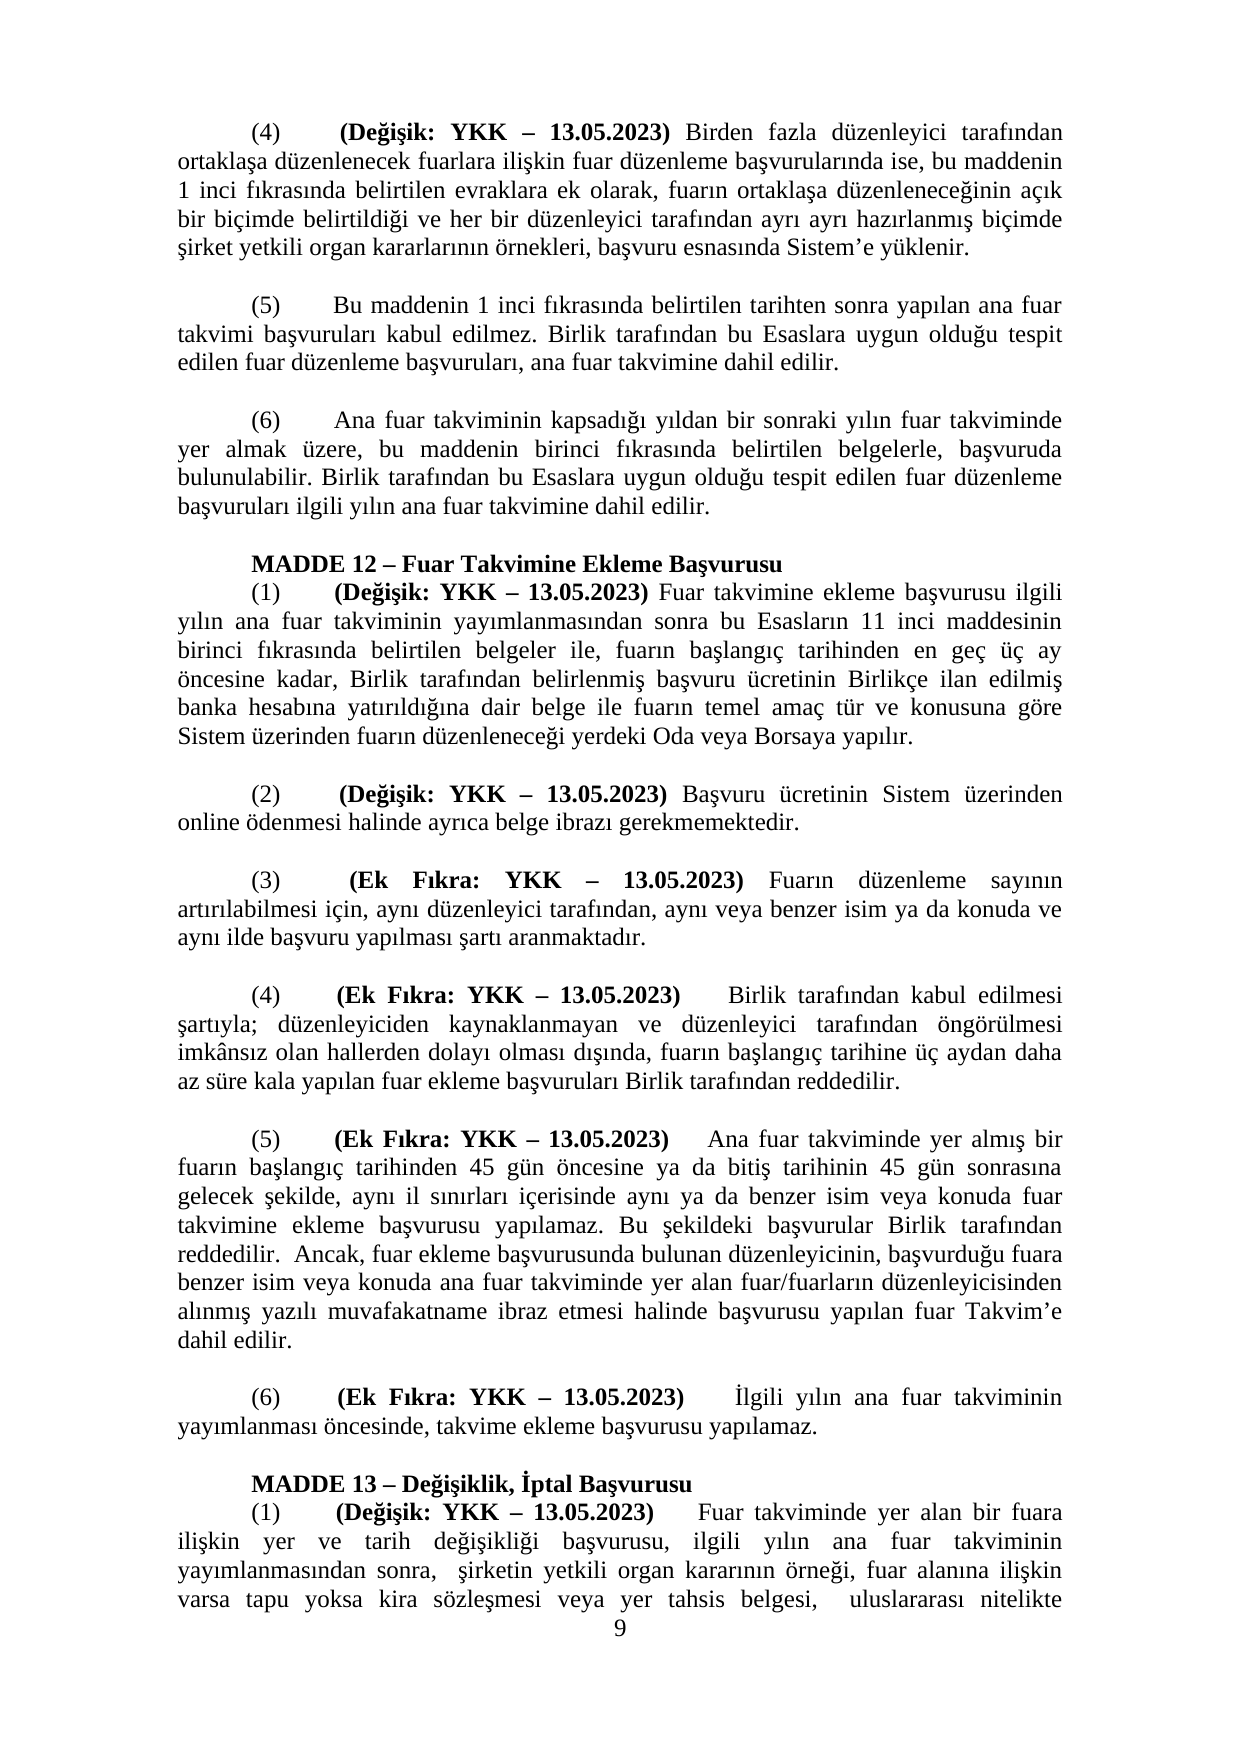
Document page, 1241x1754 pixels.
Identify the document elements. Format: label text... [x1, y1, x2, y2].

list (Ek Fıkra: YKK – 13.05.2023) Ana fuar takviminde yer almış bir fuarın başlangıç tarihinden 45 gün öncesine ya da bitiş tarihinin 45 gün sonrasına gelecek şekilde, aynı il sınırları içerisinde aynı ya da benzer isim veya konuda fuar takvimine ekleme başvurusu yapılamaz. Bu şekildeki başvurular Birlik tarafından reddedilir. Ancak, fuar ekleme başvurusunda bulunan düzenleyicinin, başvurduğu fuara benzer isim veya konuda ana fuar takviminde yer alan fuar/fuarların düzenleyicisinden alınmış yazılı muvafakatname ibraz etmesi halinde başvurusu yapılan fuar Takvim’e dahil edilir. [177, 1124, 1063, 1354]
list Ana fuar takviminin kapsadığı yıldan bir sonraki yılın fuar takviminde yer almak üzere, bu maddenin birinci fıkrasında belirtilen belgelerle, başvuruda bulunulabilir. Birlik tarafından bu Esaslara uygun olduğu tespit edilen fuar düzenleme başvuruları ilgili yılın ana fuar takvimine dahil edilir. [177, 405, 1063, 520]
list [177, 1497, 1063, 1612]
list (Ek Fıkra: YKK – 13.05.2023) Birlik tarafından kabul edilmesi şartıyla; düzenleyiciden kaynaklanmayan ve düzenleyici tarafından öngörülmesi imkânsız olan hallerden dolayı olması dışında, fuarın başlangıç tarihine üç aydan daha az süre kala yapılan fuar ekleme başvuruları Birlik tarafından reddedilir. [177, 980, 1063, 1095]
list (Değişik: YKK – 13.05.2023) Birden fazla düzenleyici tarafından ortaklaşa düzenlenecek fuarlara ilişkin fuar düzenleme başvurularında ise, bu maddenin 1 inci fıkrasında belirtilen evraklara ek olarak, fuarın ortaklaşa düzenleneceğinin açık bir biçimde belirtildiği ve her bir düzenleyici tarafından ayrı ayrı hazırlanmış biçimde şirket yetkili organ kararlarının örnekleri, başvuru esnasında Sistem’e yüklenir. [177, 117, 1063, 261]
list (Ek Fıkra: YKK – 13.05.2023) Fuarın düzenleme sayının artırılabilmesi için, aynı düzenleyici tarafından, aynı veya benzer isim ya da konuda ve aynı ilde başvuru yapılması şartı aranmaktadır. [177, 865, 1063, 951]
list (Değişik: YKK – 13.05.2023) Fuar takvimine ekleme başvurusu ilgili yılın ana fuar takviminin yayımlanmasından sonra bu Esasların 11 inci maddesinin birinci fıkrasında belirtilen belgeler ile, fuarın başlangıç tarihinden en geç üç ay öncesine kadar, Birlik tarafından belirlenmiş başvuru ücretinin Birlikçe ilan edilmiş banka hesabına yatırıldığına dair belge ile fuarın temel amaç tür ve konusuna göre Sistem üzerinden fuarın düzenleneceği yerdeki Oda veya Borsaya yapılır. [177, 577, 1063, 750]
list (Ek Fıkra: YKK – 13.05.2023) İlgili yılın ana fuar takviminin yayımlanması öncesinde, takvime ekleme başvurusu yapılamaz. [177, 1382, 1063, 1440]
subtitle MADDE 13 – Değişiklik, İptal Başvurusu [177, 1469, 1063, 1497]
subtitle MADDE 12 – Fuar Takvimine Ekleme Başvurusu [177, 549, 1063, 577]
list Bu maddenin 1 inci fıkrasında belirtilen tarihten sonra yapılan ana fuar takvimi başvuruları kabul edilmez. Birlik tarafından bu Esaslara uygun olduğu tespit edilen fuar düzenleme başvuruları, ana fuar takvimine dahil edilir. [177, 290, 1063, 376]
list (Değişik: YKK – 13.05.2023) Başvuru ücretinin Sistem üzerinden online ödenmesi halinde ayrıca belge ibrazı gerekmemektedir. [177, 779, 1063, 836]
